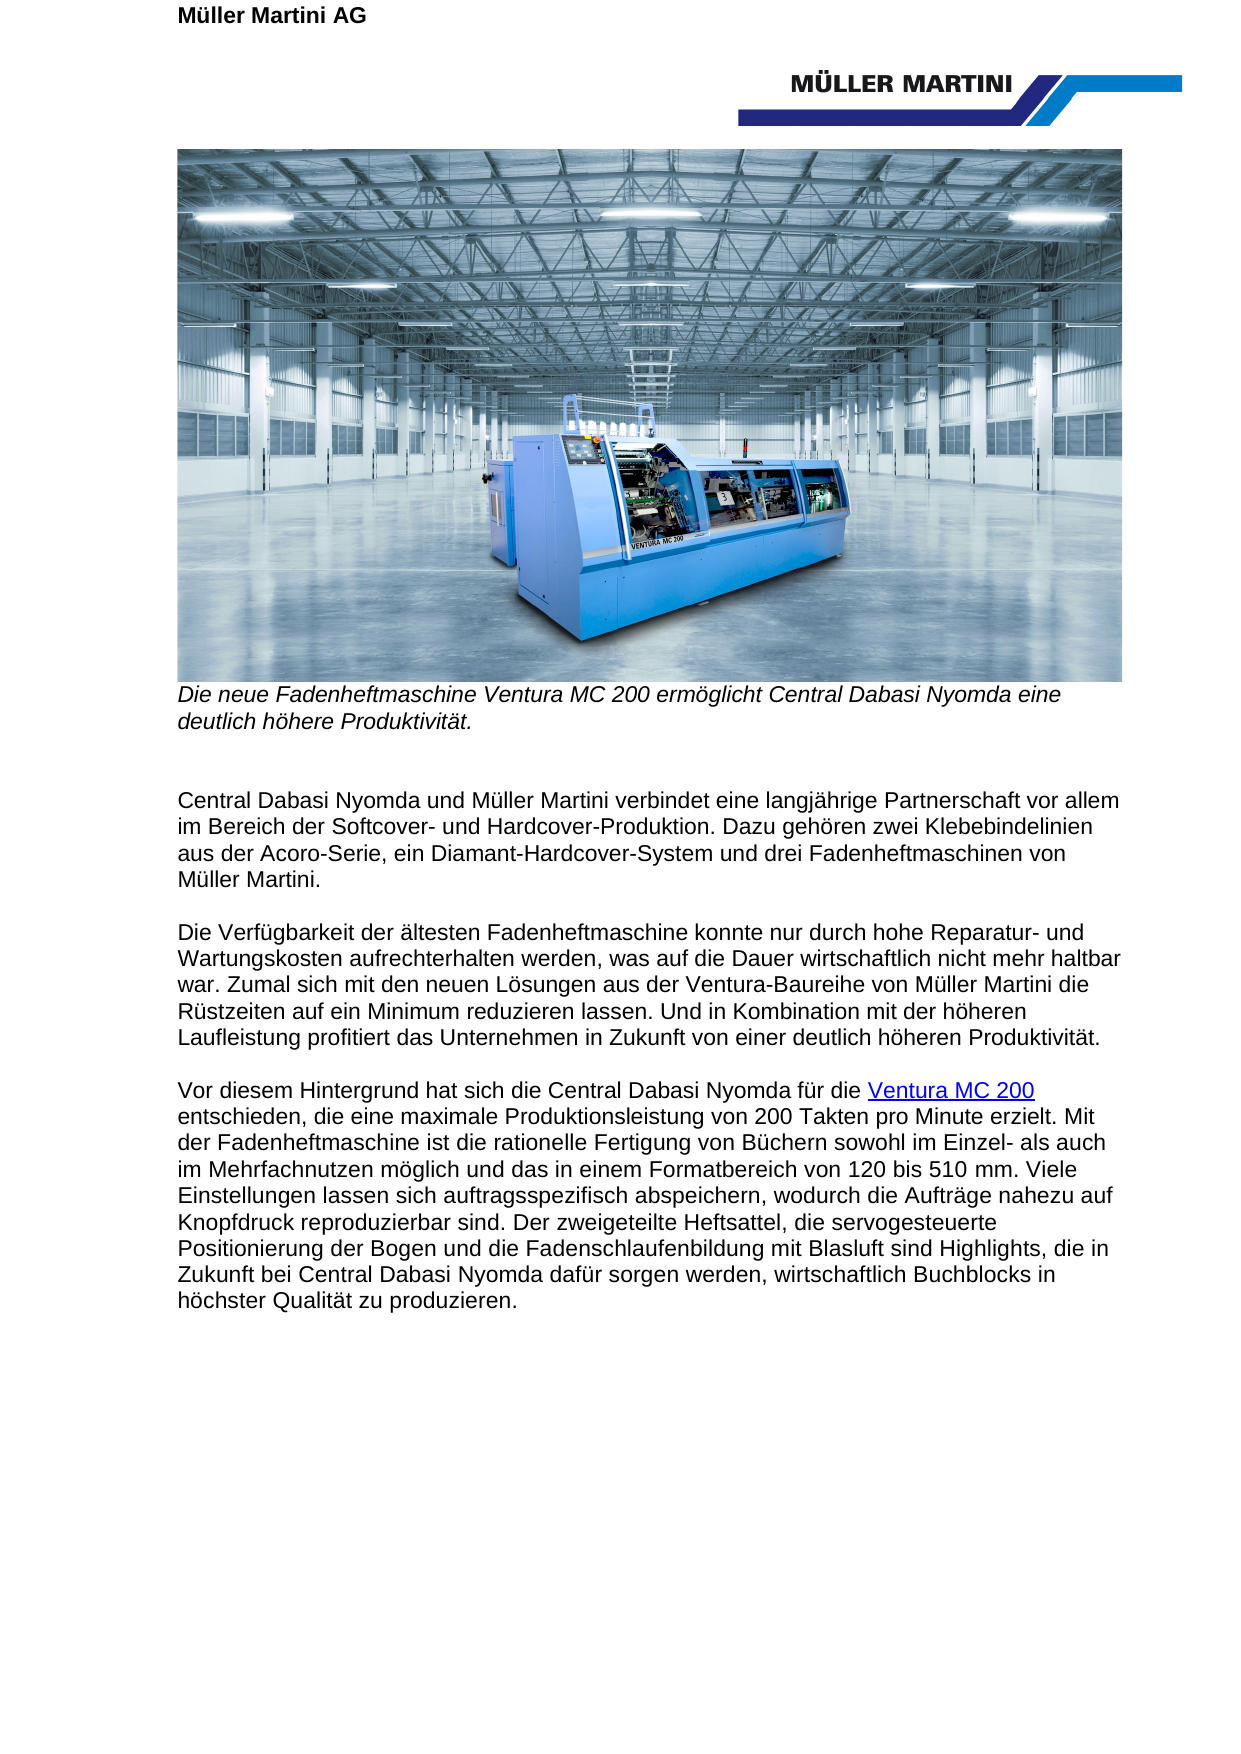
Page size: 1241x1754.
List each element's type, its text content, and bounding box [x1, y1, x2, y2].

text Die neue Fadenheftmaschine Ventura MC 200 ermöglicht Central Dabasi Nyomda eine deutlich höhere Produktivität. [177, 682, 1122, 734]
text Vor diesem Hintergrund hat sich die Central Dabasi Nyomda für die Ventura MC 200 entschieden, die eine maximale Produktionsleistung von 200 Takten pro Minute erzielt. Mit der Fadenheftmaschine ist die rationelle Fertigung von Büchern sowohl im Einzel- als auch im Mehrfachnutzen möglich und das in einem Formatbereich von 120 bis 510 mm. Viele Einstellungen lassen sich auftragsspezifisch abspeichern, wodurch die Aufträge nahezu auf Knopfdruck reproduzierbar sind. Der zweigeteilte Heftsattel, die servogesteuerte Positionierung der Bogen und die Fadenschlaufenbildung mit Blasluft sind Highlights, die in Zukunft bei Central Dabasi Nyomda dafür sorgen werden, wirtschaftlich Buchblocks in höchster Qualität zu produzieren. [177, 1077, 1122, 1314]
text Die Verfügbarkeit der ältesten Fadenheftmaschine konnte nur durch hohe Reparatur- und Wartungskosten aufrechterhalten werden, was auf die Dauer wirtschaftlich nicht mehr haltbar war. Zumal sich mit den neuen Lösungen aus der Ventura-Baureihe von Müller Martini die Rüstzeiten auf ein Minimum reduzieren lassen. Und in Kombination mit der höheren Laufleistung profitiert das Unternehmen in Zukunft von einer deutlich höheren Produktivität. [177, 918, 1122, 1050]
picture [738, 70, 1183, 126]
picture [177, 149, 1123, 682]
text Central Dabasi Nyomda und Müller Martini verbindet eine langjährige Partnerschaft vor allem im Bereich der Softcover- und Hardcover-Produktion. Dazu gehören zwei Klebebindelinien aus der Acoro-Serie, ein Diamant-Hardcover-System und drei Fadenheftmaschinen von Müller Martini. [177, 787, 1122, 892]
